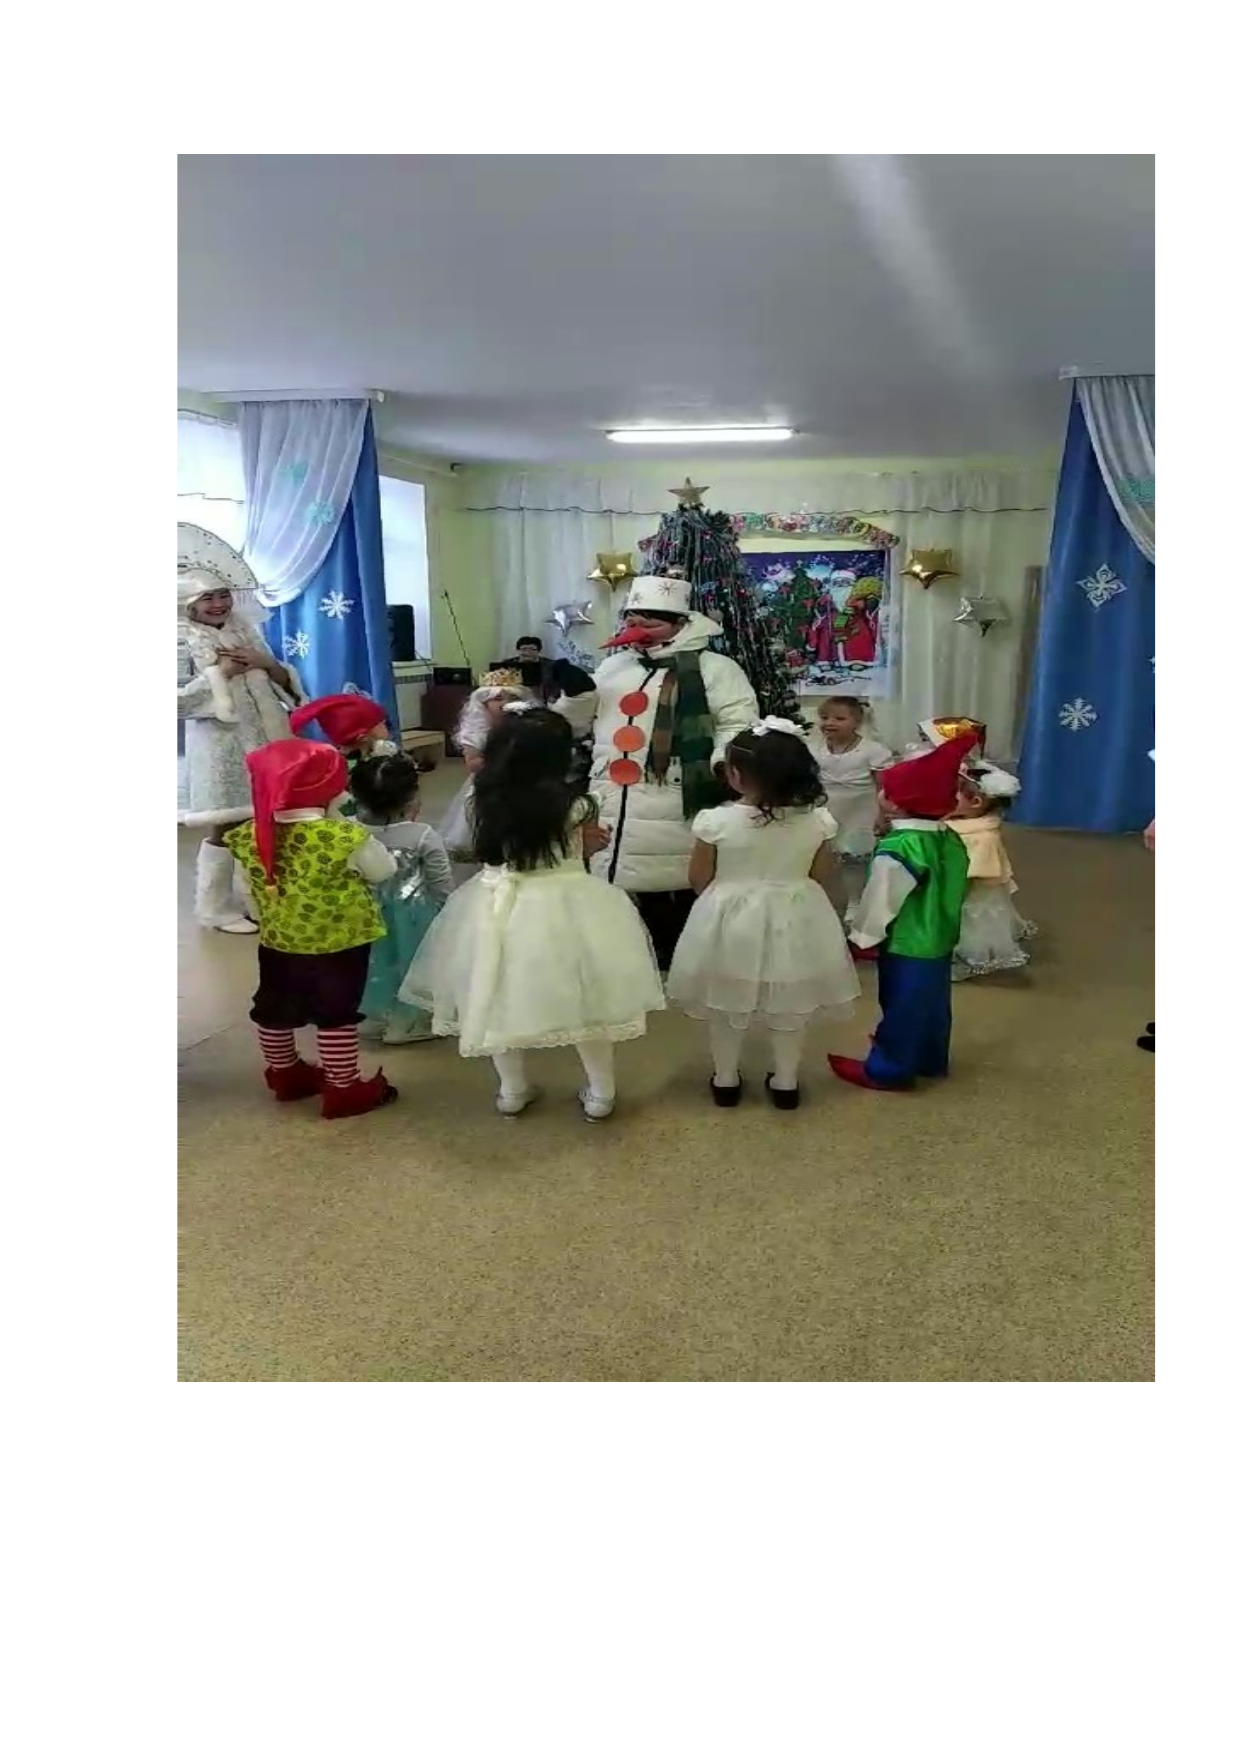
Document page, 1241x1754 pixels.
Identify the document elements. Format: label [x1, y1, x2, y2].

picture [177, 154, 1156, 1382]
